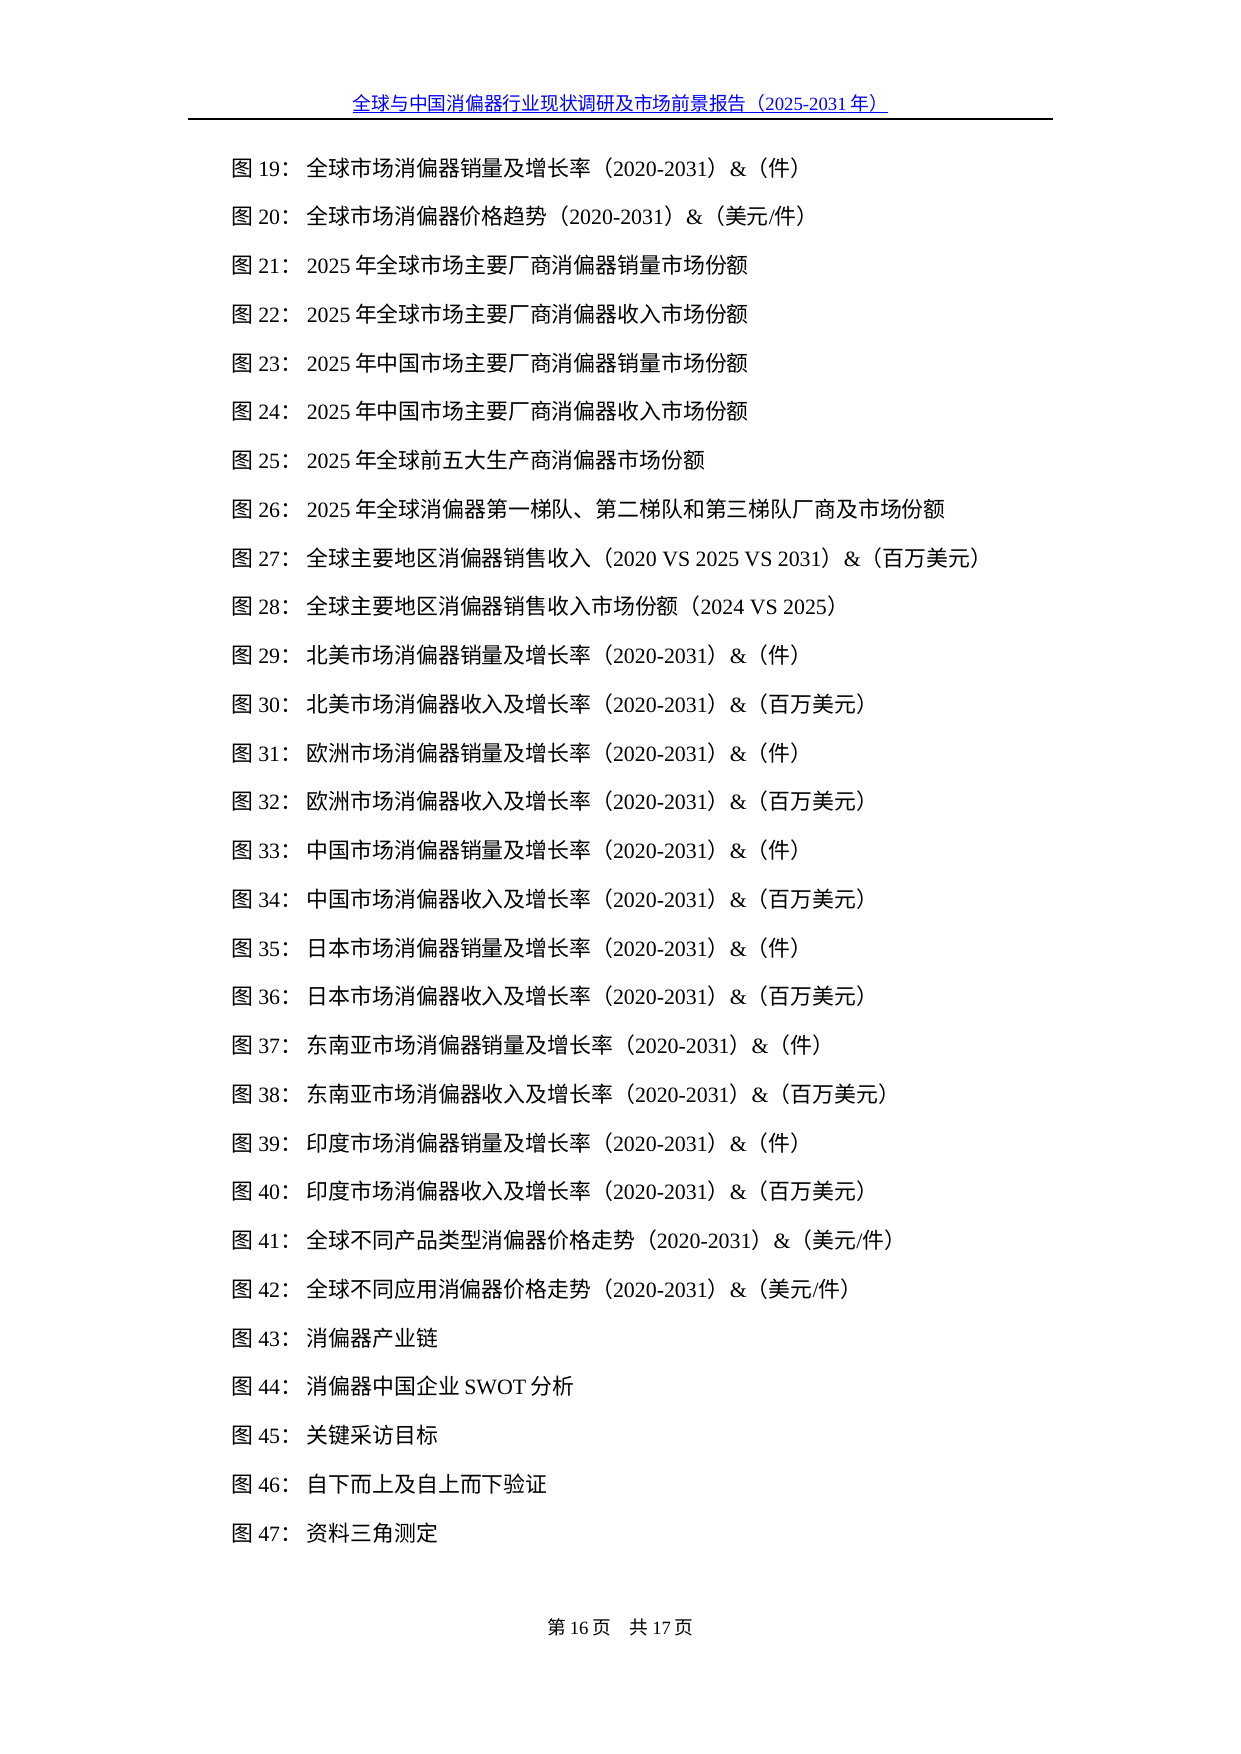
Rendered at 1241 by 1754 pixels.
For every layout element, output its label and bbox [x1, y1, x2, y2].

text [187, 150, 1053, 1548]
